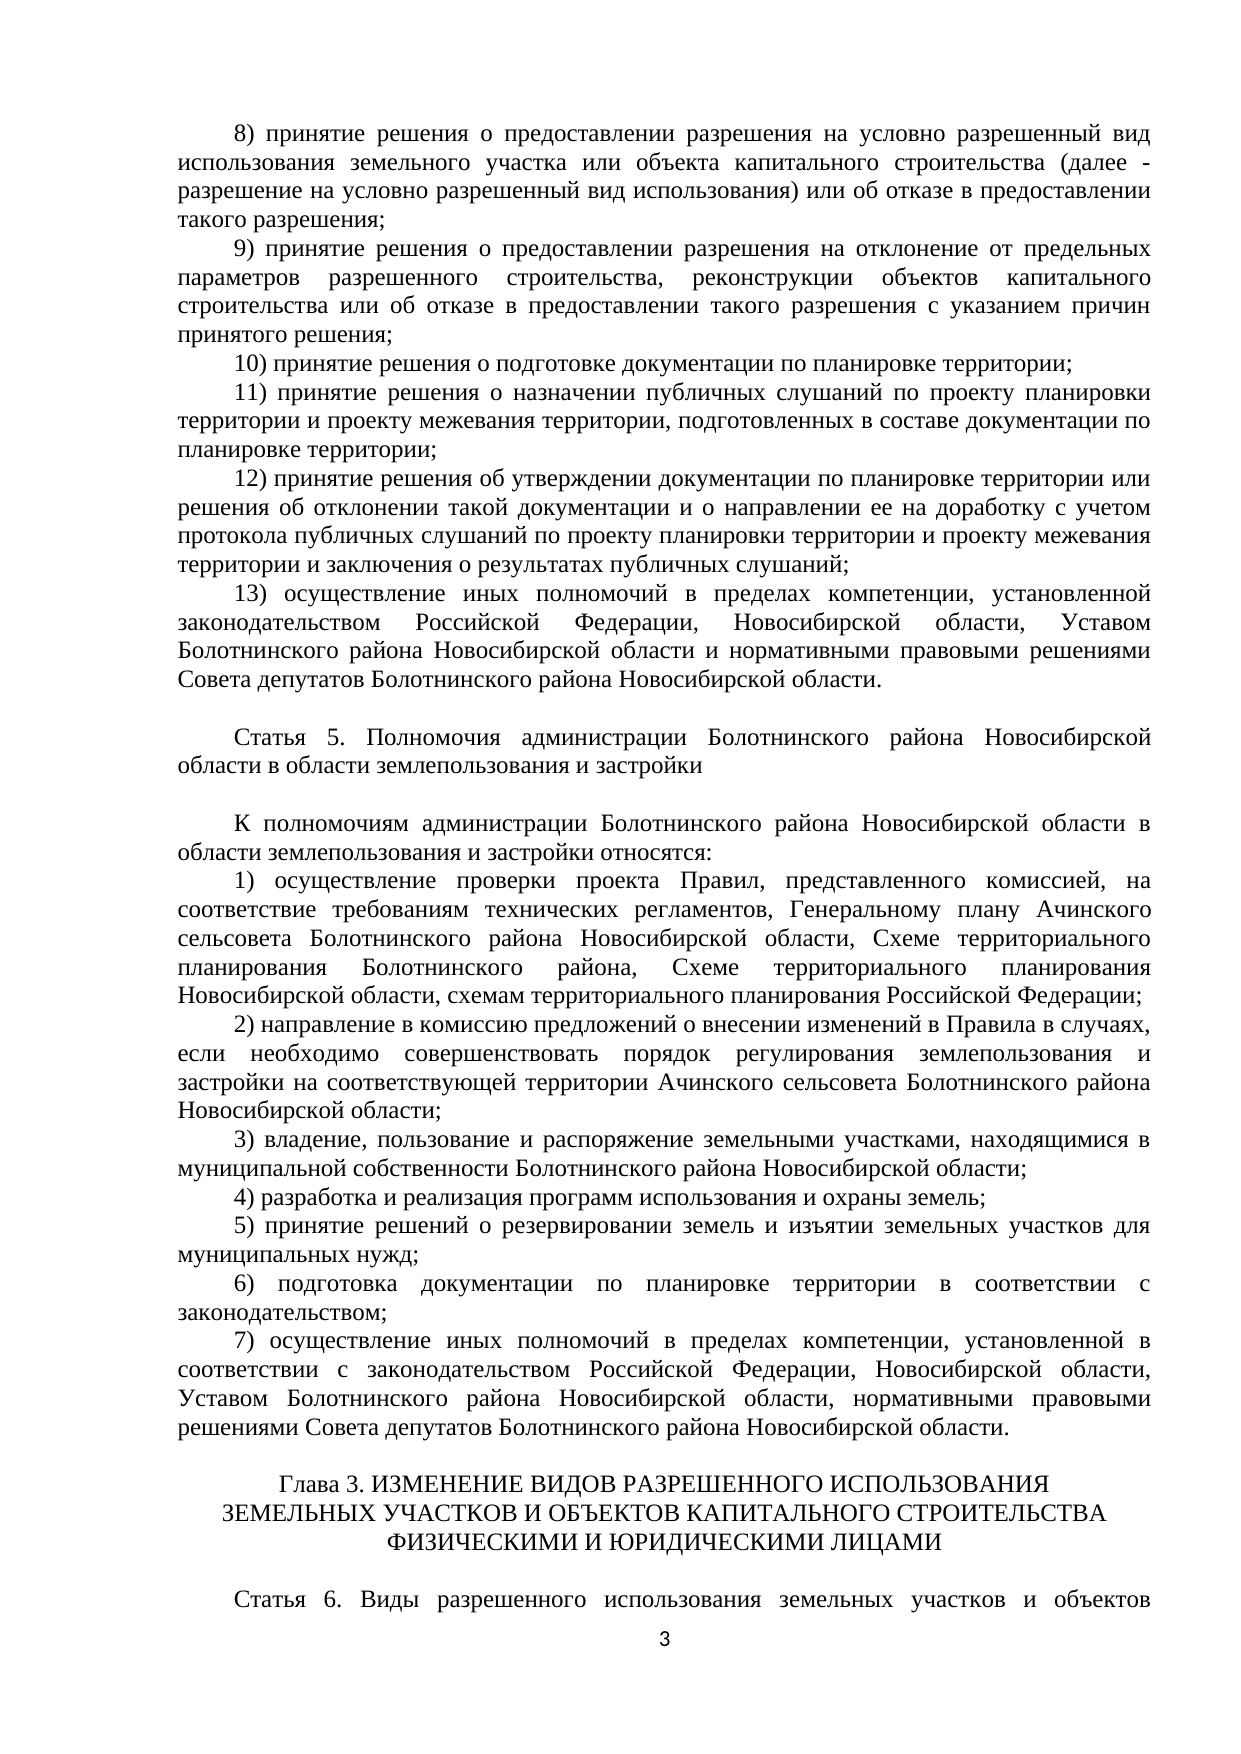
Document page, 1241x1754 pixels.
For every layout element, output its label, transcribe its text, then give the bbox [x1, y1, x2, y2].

text 13) осуществление иных полномочий в пределах компетенции, установленной законодательством Российской Федерации, Новосибирской области, Уставом Болотнинского района Новосибирской области и нормативными правовыми решениями Совета депутатов Болотнинского района Новосибирской области. [177, 578, 1152, 693]
text Статья 5. Полномочия администрации Болотнинского района Новосибирской области в области землепользования и застройки [177, 722, 1152, 779]
text 6) подготовка документации по планировке территории в соответствии с законодательством; [177, 1268, 1152, 1326]
text ЗЕМЕЛЬНЫХ УЧАСТКОВ И ОБЪЕКТОВ КАПИТАЛЬНОГО СТРОИТЕЛЬСТВА [177, 1498, 1152, 1527]
text К полномочиям администрации Болотнинского района Новосибирской области в области землепользования и застройки относятся: [177, 808, 1152, 866]
text 8) принятие решения о предоставлении разрешения на условно разрешенный вид использования земельного участка или объекта капитального строительства (далее - разрешение на условно разрешенный вид использования) или об отказе в предоставлении такого разрешения; [177, 118, 1152, 233]
text 4) разработка и реализация программ использования и охраны земель; [177, 1182, 1152, 1211]
text 3) владение, пользование и распоряжение земельными участками, находящимися в муниципальной собственности Болотнинского района Новосибирской области; [177, 1124, 1152, 1182]
text 9) принятие решения о предоставлении разрешения на отклонение от предельных параметров разрешенного строительства, реконструкции объектов капитального строительства или об отказе в предоставлении такого разрешения с указанием причин принятого решения; [177, 233, 1152, 348]
text 1) осуществление проверки проекта Правил, представленного комиссией, на соответствие требованиям технических регламентов, Генеральному плану Ачинского сельсовета Болотнинского района Новосибирской области, Схеме территориального планирования Болотнинского района, Схеме территориального планирования Новосибирской области, схемам территориального планирования Российской Федерации; [177, 866, 1152, 1009]
text 2) направление в комиссию предложений о внесении изменений в Правила в случаях, если необходимо совершенствовать порядок регулирования землепользования и застройки на соответствующей территории Ачинского сельсовета Болотнинского района Новосибирской области; [177, 1009, 1152, 1124]
text ФИЗИЧЕСКИМИ И ЮРИДИЧЕСКИМИ ЛИЦАМИ [177, 1527, 1152, 1556]
text Глава 3. ИЗМЕНЕНИЕ ВИДОВ РАЗРЕШЕННОГО ИСПОЛЬЗОВАНИЯ [177, 1469, 1152, 1498]
text 7) осуществление иных полномочий в пределах компетенции, установленной в соответствии с законодательством Российской Федерации, Новосибирской области, Уставом Болотнинского района Новосибирской области, нормативными правовыми решениями Совета депутатов Болотнинского района Новосибирской области. [177, 1326, 1152, 1441]
text 5) принятие решений о резервировании земель и изъятии земельных участков для муниципальных нужд; [177, 1211, 1152, 1268]
text 12) принятие решения об утверждении документации по планировке территории или решения об отклонении такой документации и о направлении ее на доработку с учетом протокола публичных слушаний по проекту планировки территории и проекту межевания территории и заключения о результатах публичных слушаний; [177, 463, 1152, 578]
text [177, 1584, 1152, 1613]
text 11) принятие решения о назначении публичных слушаний по проекту планировки территории и проекту межевания территории, подготовленных в составе документации по планировке территории; [177, 377, 1152, 463]
text 10) принятие решения о подготовке документации по планировке территории; [177, 348, 1152, 377]
